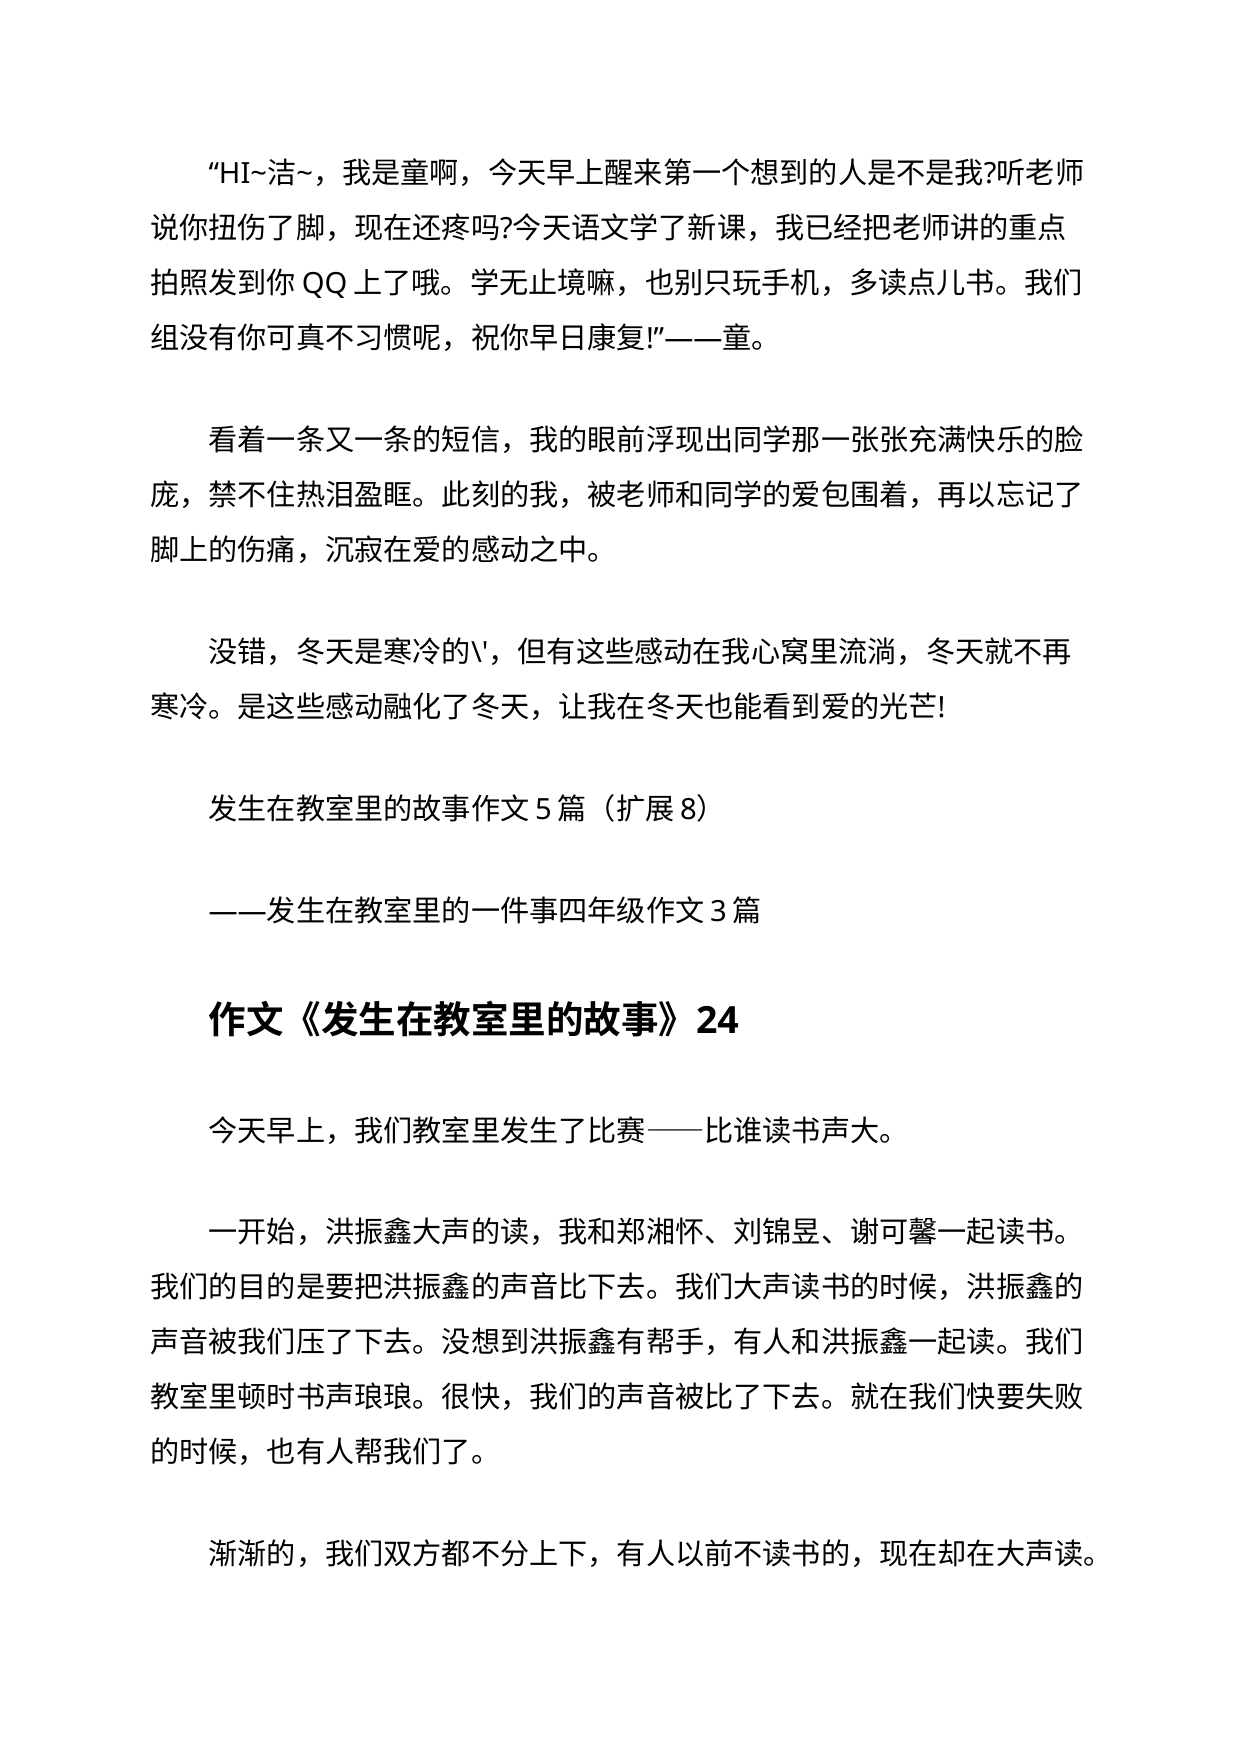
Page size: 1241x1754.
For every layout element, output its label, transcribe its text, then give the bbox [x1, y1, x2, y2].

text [150, 1530, 1090, 1572]
text “HI~洁~，我是童啊，今天早上醒来第一个想到的人是不是我?听老师说你扭伤了脚，现在还疼吗?今天语文学了新课，我已经把老师讲的重点拍照发到你QQ上了哦。学无止境嘛，也别只玩手机，多读点儿书。我们组没有你可真不习惯呢，祝你早日康复!”——童。 [150, 150, 1090, 357]
text ——发生在教室里的一件事四年级作文3篇 [150, 887, 1090, 930]
text 发生在教室里的故事作文5篇（扩展8） [150, 786, 1090, 828]
text 作文《发生在教室里的故事》24 [150, 989, 1090, 1044]
text 没错，冬天是寒冷的\'，但有这些感动在我心窝里流淌，冬天就不再寒冷。是这些感动融化了冬天，让我在冬天也能看到爱的光芒! [150, 628, 1090, 726]
text 看着一条又一条的短信，我的眼前浮现出同学那一张张充满快乐的脸庞，禁不住热泪盈眶。此刻的我，被老师和同学的爱包围着，再以忘记了脚上的伤痛，沉寂在爱的感动之中。 [150, 417, 1090, 569]
text 今天早上，我们教室里发生了比赛——比谁读书声大。 [150, 1107, 1090, 1149]
text 一开始，洪振鑫大声的读，我和郑湘怀、刘锦昱、谢可馨一起读书。我们的目的是要把洪振鑫的声音比下去。我们大声读书的时候，洪振鑫的声音被我们压了下去。没想到洪振鑫有帮手，有人和洪振鑫一起读。我们教室里顿时书声琅琅。很快，我们的声音被比了下去。就在我们快要失败的时候，也有人帮我们了。 [150, 1209, 1090, 1471]
